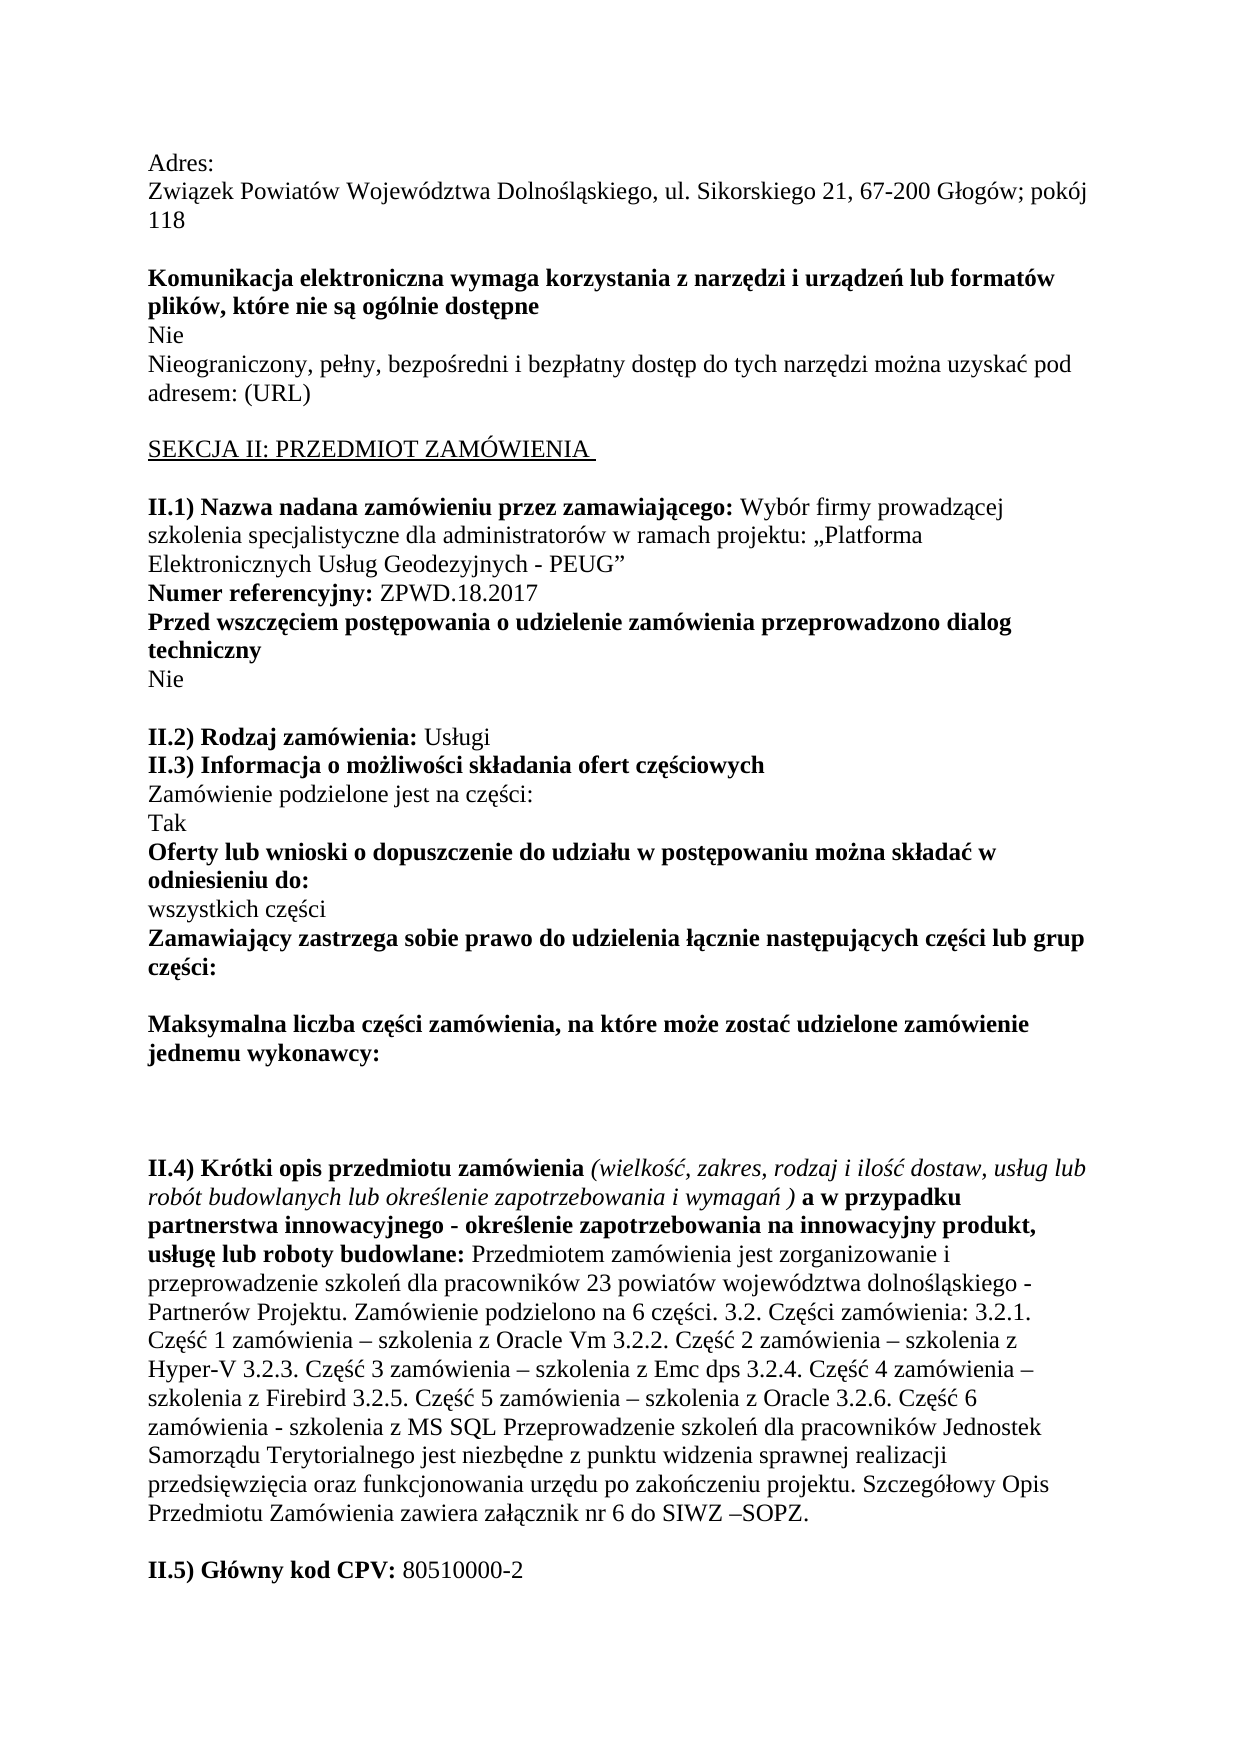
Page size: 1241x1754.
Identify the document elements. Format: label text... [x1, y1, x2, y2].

text Tak Oferty lub wnioski o dopuszczenie do udziału w postępowaniu można składać w odniesieniu do: wszystkich części [148, 808, 1093, 923]
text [148, 923, 1093, 1584]
text Nie [148, 664, 1093, 693]
text II.2) Rodzaj zamówienia: Usługi II.3) Informacja o możliwości składania ofert częściowych Zamówienie podzielone jest na części: [148, 693, 1093, 808]
text Komunikacja elektroniczna wymaga korzystania z narzędzi i urządzeń lub formatów plików, które nie są ogólnie dostępne [148, 234, 1093, 320]
text II.1) Nazwa nadana zamówieniu przez zamawiającego: Wybór firmy prowadzącej szkolenia specjalistyczne dla administratorów w ramach projektu: „Platforma Elektronicznych Usług Geodezyjnych - PEUG” Numer referencyjny: ZPWD.18.2017 Przed wszczęciem postępowania o udzielenie zamówienia przeprowadzono dialog techniczny [148, 463, 1093, 664]
text SEKCJA II: PRZEDMIOT ZAMÓWIENIA [148, 434, 1093, 463]
text Nie Nieograniczony, pełny, bezpośredni i bezpłatny dostęp do tych narzędzi można uzyskać pod adresem: (URL) [148, 320, 1093, 434]
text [148, 148, 1093, 234]
